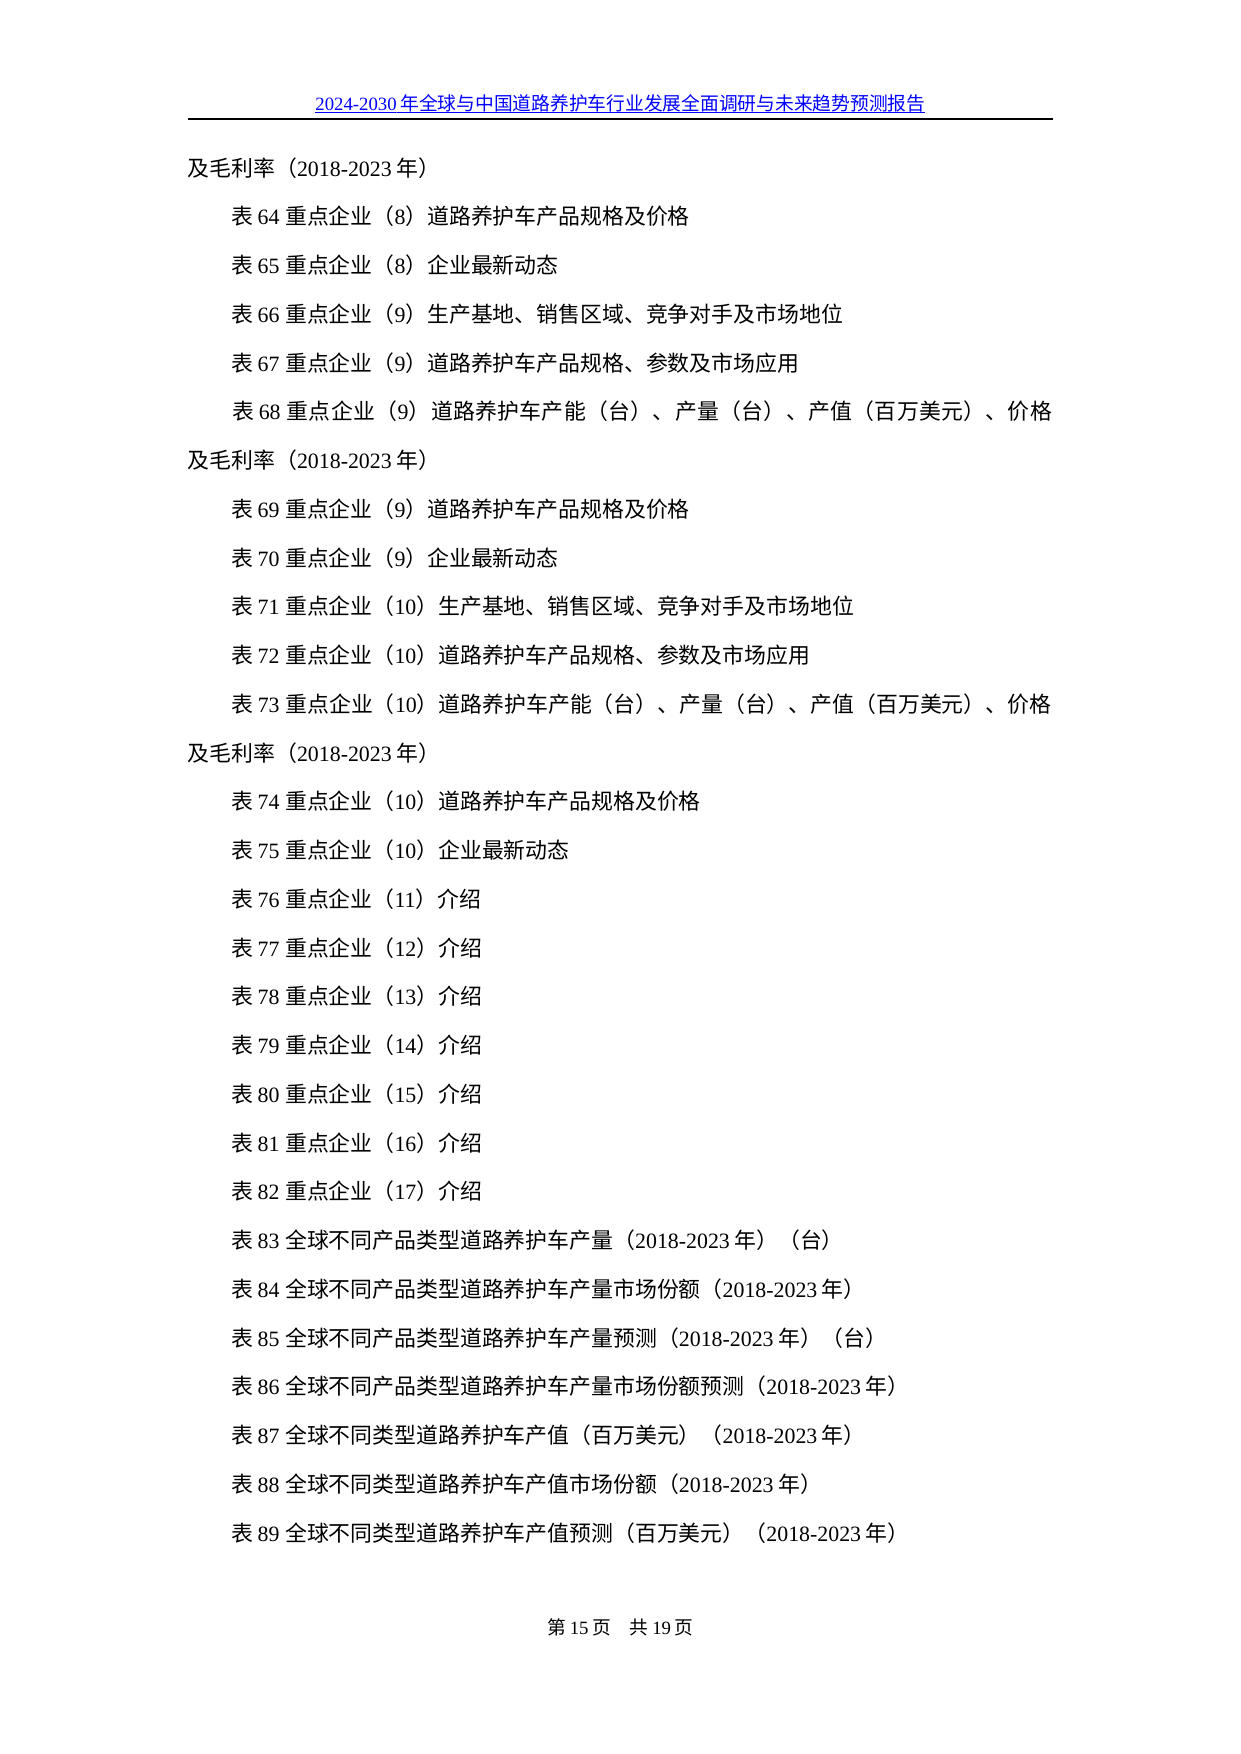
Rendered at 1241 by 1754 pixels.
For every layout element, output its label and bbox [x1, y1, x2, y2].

text [187, 150, 1053, 1548]
